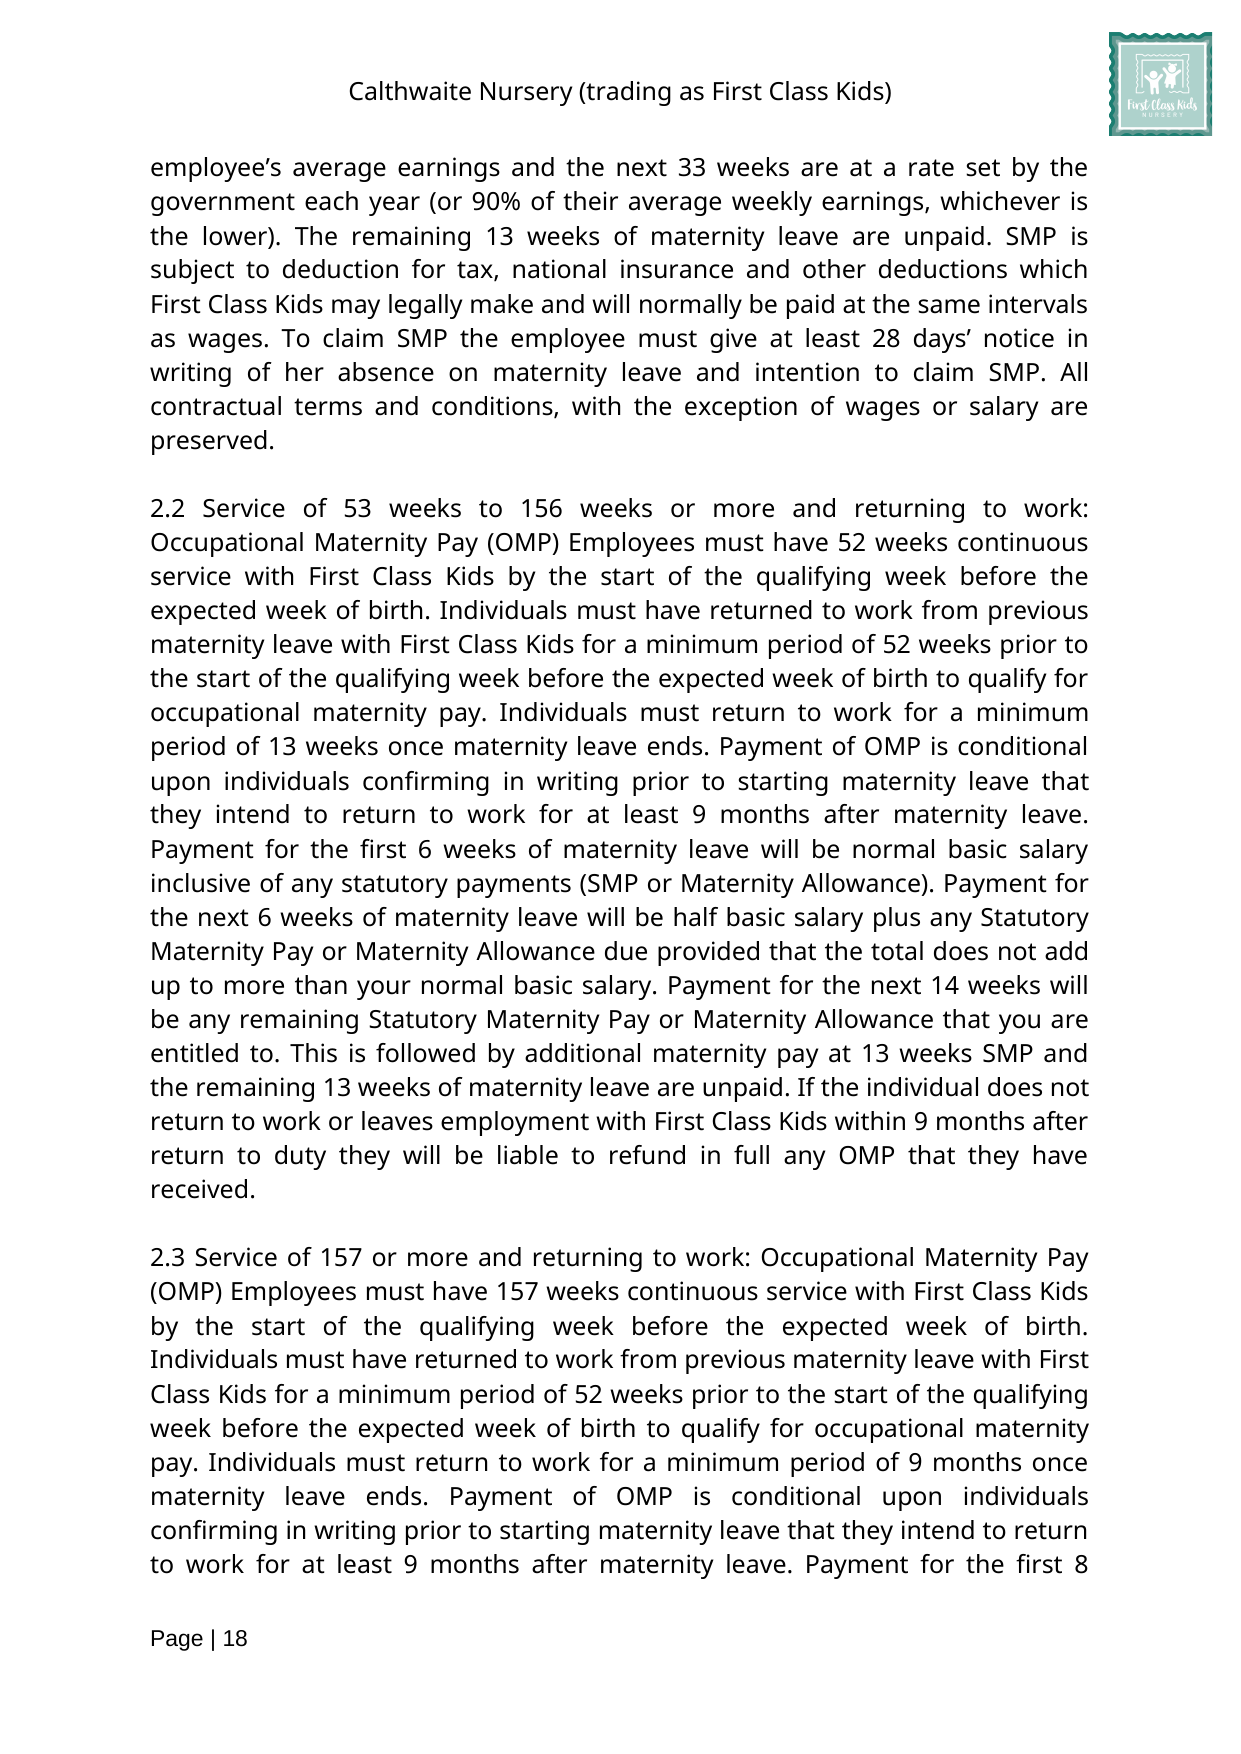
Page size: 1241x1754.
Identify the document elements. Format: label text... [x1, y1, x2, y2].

picture [1108, 32, 1213, 136]
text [150, 1240, 1090, 1581]
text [150, 150, 1090, 457]
text 2.2 Service of 53 weeks to 156 weeks or more and returning to work: Occupational Maternity Pay (OMP) Employees must have 52 weeks continuous service with First Class Kids by the start of the qualifying week before the expected week of birth. Individuals must have returned to work from previous maternity leave with First Class Kids for a minimum period of 52 weeks prior to the start of the qualifying week before the expected week of birth to qualify for occupational maternity pay. Individuals must return to work for a minimum period of 13 weeks once maternity leave ends. Payment of OMP is conditional upon individuals confirming in writing prior to starting maternity leave that they intend to return to work for at least 9 months after maternity leave. Payment for the first 6 weeks of maternity leave will be normal basic salary inclusive of any statutory payments (SMP or Maternity Allowance). Payment for the next 6 weeks of maternity leave will be half basic salary plus any Statutory Maternity Pay or Maternity Allowance due provided that the total does not add up to more than your normal basic salary. Payment for the next 14 weeks will be any remaining Statutory Maternity Pay or Maternity Allowance that you are entitled to. This is followed by additional maternity pay at 13 weeks SMP and the remaining 13 weeks of maternity leave are unpaid. If the individual does not return to work or leaves employment with First Class Kids within 9 months after return to duty they will be liable to refund in full any OMP that they have received. [150, 491, 1090, 1206]
